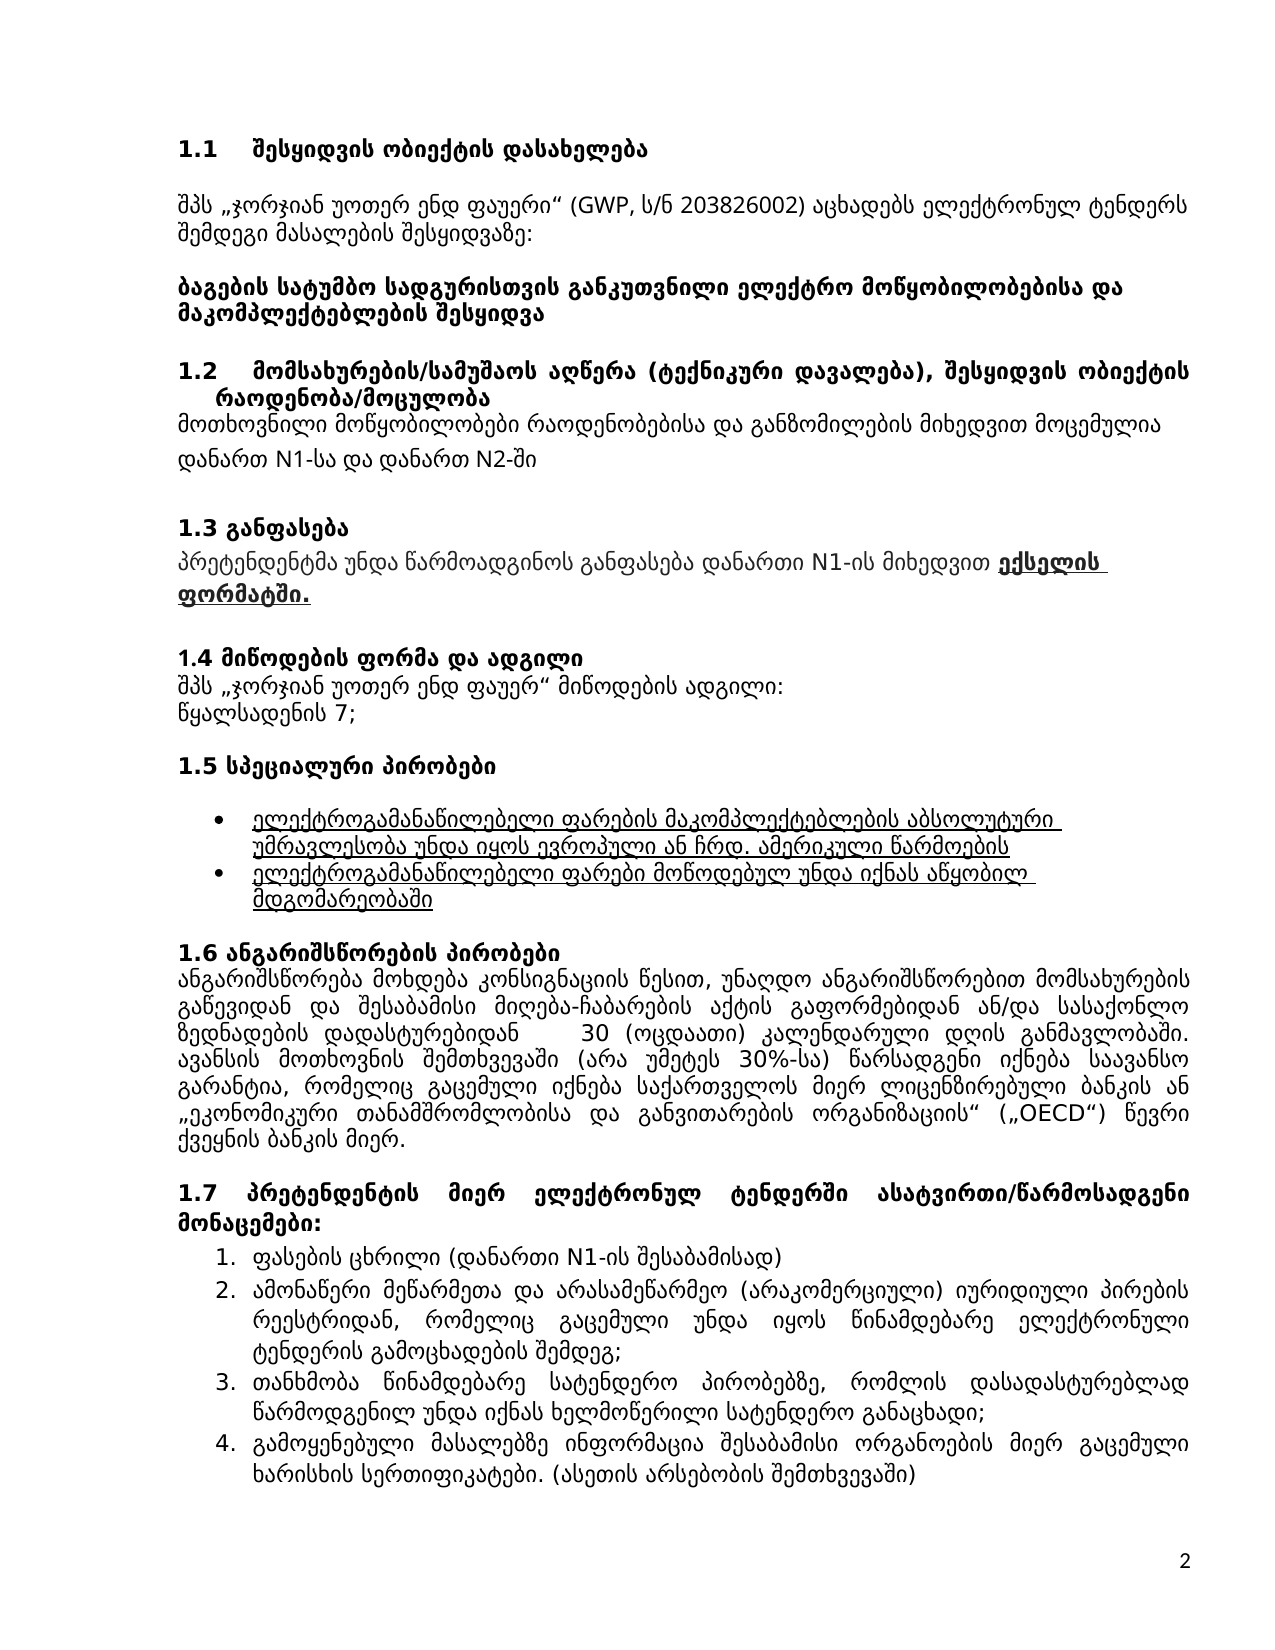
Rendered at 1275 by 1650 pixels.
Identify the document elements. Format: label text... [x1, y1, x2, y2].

list ფასების ცხრილი (დანართი N1-ის შესაბამისად) [215, 1241, 1191, 1272]
list შესყიდვის ობიექტის დასახელება [177, 136, 1191, 162]
text 1.6 ანგარიშსწორების პირობები [177, 940, 1191, 967]
text ბაგების სატუმბო სადგურისთვის განკუთვნილი ელექტრო მოწყობილობებისა და მაკომპლექტებლების შესყიდვა [177, 274, 1191, 327]
text წყალსადენის 7; [177, 700, 1191, 727]
list მომსახურების/სამუშაოს აღწერა (ტექნიკური დავალება), შესყიდვის ობიექტის რაოდენობა/მოცულობა [177, 358, 1191, 412]
list ელექტროგამანაწილებელი ფარების მაკომპლექტებლების აბსოლუტური უმრავლესობა უნდა იყოს ევროპული ან ჩრდ. ამერიკული წარმოების [215, 807, 1191, 860]
list გამოყენებული მასალებზე ინფორმაცია შესაბამისი ორგანოების მიერ გაცემული ხარისხის სერთიფიკატები. (ასეთის არსებობის შემთხვევაში) [215, 1430, 1191, 1487]
list ამონაწერი მეწარმეთა და არასამეწარმეო (არაკომერციული) იურიდიული პირების რეესტრიდან, რომელიც გაცემული უნდა იყოს წინამდებარე ელექტრონული ტენდერის გამოცხადების შემდეგ; [215, 1277, 1191, 1365]
text 1.3 განფასება [177, 515, 1191, 542]
list ელექტროგამანაწილებელი ფარები მოწოდებულ უნდა იქნას აწყობილ მდგომარეობაში [215, 860, 1191, 913]
text პრეტენდენტმა უნდა წარმოადგინოს განფასება დანართი N1-ის მიხედვით ექსელის ფორმატში. [177, 546, 1191, 607]
text ანგარიშსწორება მოხდება კონსიგნაციის წესით, უნაღდო ანგარიშსწორებით მომსახურების გაწევიდან და შესაბამისი მიღება-ჩაბარების აქტის გაფორმებიდან ან/და სასაქონლო ზედნადების დადასტურებიდან 30 (ოცდაათი) კალენდარული დღის განმავლობაში. ავანსის მოთხოვნის შემთხვევაში (არა უმეტეს 30%-სა) წარსადგენი იქნება საავანსო გარანტია, რომელიც გაცემული იქნება საქართველოს მიერ ლიცენზირებული ბანკის ან „ეკონომიკური თანამშრომლობისა და განვითარების ორგანიზაციის“ („OECD“) წევრი ქვეყნის ბანკის მიერ. [177, 967, 1191, 1153]
text 1.5 სპეციალური პირობები [177, 753, 1191, 780]
text 1.4 მიწოდების ფორმა და ადგილი [177, 642, 1191, 673]
text მოთხოვნილი მოწყობილობები რაოდენობებისა და განზომილების მიხედვით მოცემულია დანართ N1-სა და დანართ N2-ში [177, 412, 1191, 474]
text შპს „ჯორჯიან უოთერ ენდ ფაუერი“ (GWP, ს/ნ 203826002) აცხადებს ელექტრონულ ტენდერს შემდეგი მასალების შესყიდვაზე: [177, 189, 1191, 247]
text შპს „ჯორჯიან უოთერ ენდ ფაუერ“ მიწოდების ადგილი: [177, 673, 1191, 700]
list თანხმობა წინამდებარე სატენდერო პირობებზე, რომლის დასადასტურებლად წარმოდგენილ უნდა იქნას ხელმოწერილი სატენდერო განაცხადი; [215, 1369, 1191, 1426]
text 1.7 პრეტენდენტის მიერ ელექტრონულ ტენდერში ასატვირთი/წარმოსადგენი მონაცემები: [177, 1180, 1191, 1237]
